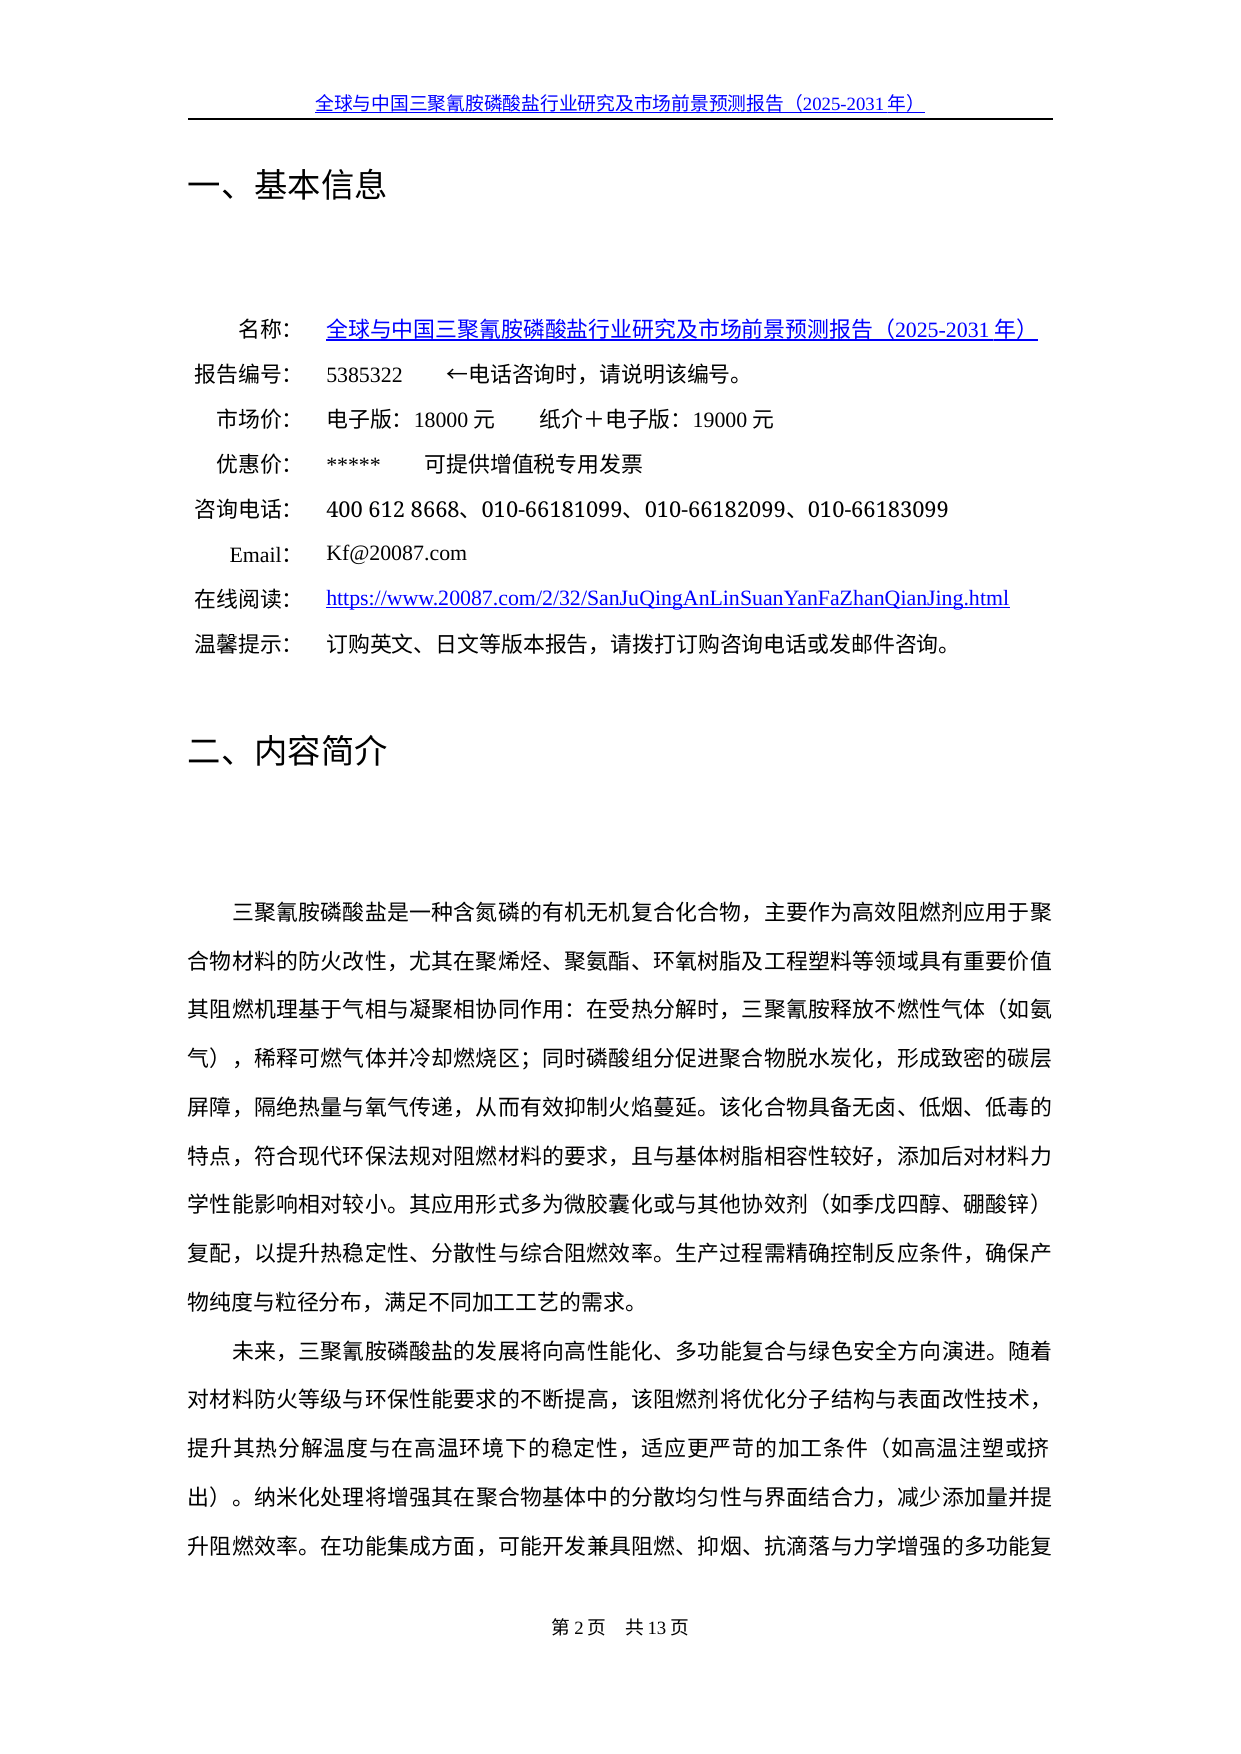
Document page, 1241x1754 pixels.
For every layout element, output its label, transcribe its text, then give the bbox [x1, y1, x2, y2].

table_cell 温馨提示： [167, 627, 315, 672]
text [187, 894, 1053, 1561]
table_cell [315, 582, 1073, 627]
table_cell 订购英文、日文等版本报告，请拨打订购咨询电话或发邮件咨询。 [315, 627, 1073, 672]
table_cell 5385322 ←电话咨询时，请说明该编号。 [315, 357, 1073, 402]
table_cell 市场价： [167, 402, 315, 447]
table_cell Email： [167, 537, 315, 582]
table_header 名称： [167, 312, 315, 357]
table_cell 400 612 8668、010-66181099、010-66182099、010-66183099 [315, 492, 1073, 537]
table_cell ***** 可提供增值税专用发票 [315, 447, 1073, 492]
table_cell 优惠价： [167, 447, 315, 492]
table_cell 报告编号： [167, 357, 315, 402]
title 一、基本信息 [187, 150, 1053, 215]
table_cell 在线阅读： [167, 582, 315, 627]
table_cell 电子版：18000 元 纸介＋电子版：19000 元 [315, 402, 1073, 447]
table_cell Kf@20087.com [315, 537, 1073, 582]
table_cell 咨询电话： [167, 492, 315, 537]
table_header 全球与中国三聚氰胺磷酸盐行业研究及市场前景预测报告（2025-2031年） [315, 312, 1073, 357]
title 二、内容简介 [187, 717, 1053, 782]
